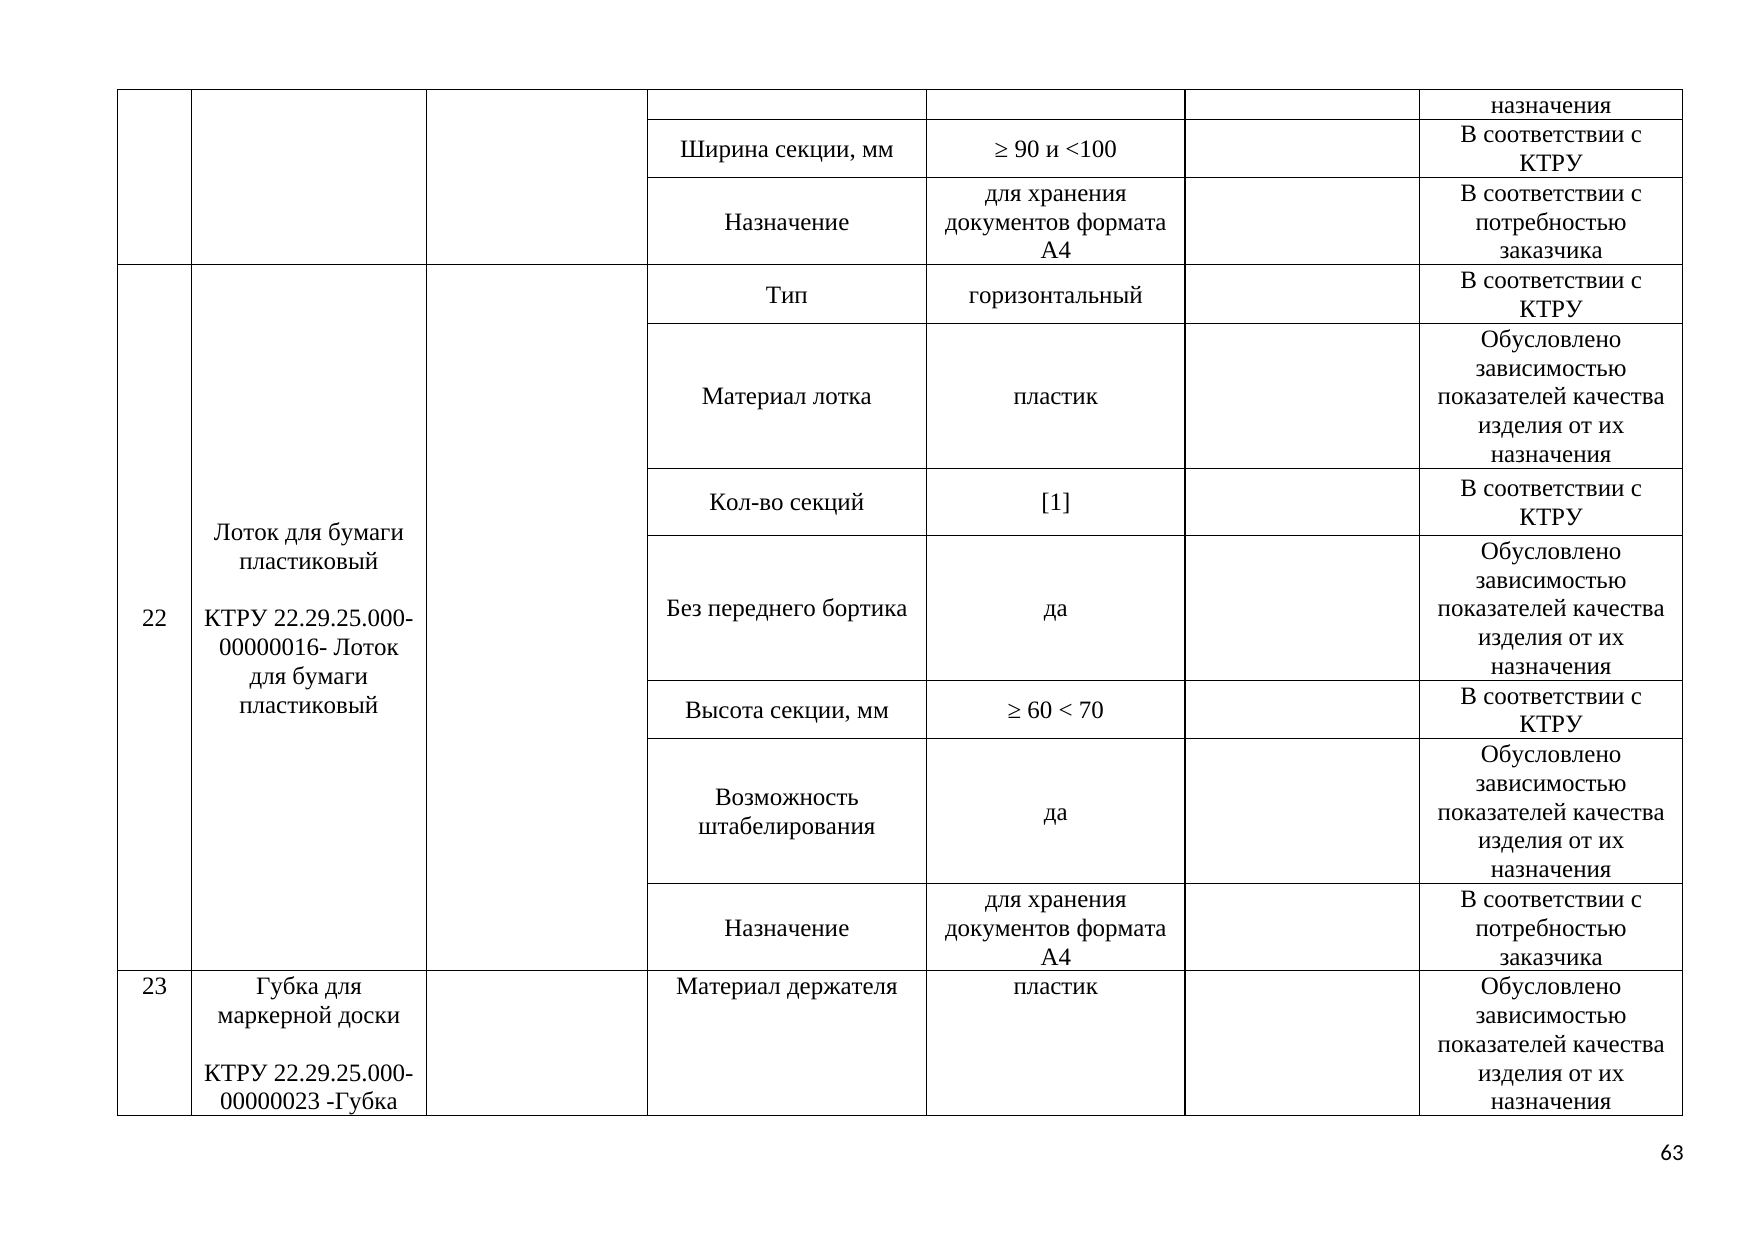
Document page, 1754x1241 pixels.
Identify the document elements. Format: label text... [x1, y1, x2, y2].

table_cell Материал держателя [648, 971, 926, 1115]
table_cell [1186, 971, 1419, 1115]
table_cell 23 [118, 971, 191, 1115]
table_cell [192, 971, 426, 1115]
table_cell [1186, 90, 1419, 118]
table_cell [648, 90, 926, 118]
table_cell Ширина секции, мм [648, 120, 926, 177]
table_cell [1186, 536, 1419, 680]
table_cell [1186, 178, 1419, 264]
table_cell Назначение [648, 884, 926, 970]
table_cell да [927, 739, 1184, 883]
table_cell Обусловлено зависимостью показателей качества изделия от их назначения [1420, 739, 1682, 883]
table_cell [1186, 739, 1419, 883]
table_cell Обусловлено зависимостью показателей качества изделия от их назначения [1420, 536, 1682, 680]
table_cell В соответствии с КТРУ [1420, 120, 1682, 177]
table_cell Материал лотка [648, 324, 926, 468]
table_cell пластик [927, 324, 1184, 468]
table_cell [1186, 884, 1419, 970]
table_cell [1] [927, 469, 1184, 535]
table_cell 22 [118, 265, 191, 970]
table_cell Обусловлено зависимостью показателей качества изделия от их назначения [1420, 324, 1682, 468]
table_cell Тип [648, 265, 926, 323]
table_cell В соответствии с КТРУ [1420, 265, 1682, 323]
table_cell для хранения документов формата А4 [927, 178, 1184, 264]
table_cell ≥ 60 < 70 [927, 681, 1184, 738]
table_cell В соответствии с потребностью заказчика [1420, 178, 1682, 264]
table_cell для хранения документов формата А4 [927, 884, 1184, 970]
table_cell [1186, 120, 1419, 177]
table_cell [1186, 469, 1419, 535]
table_cell [1186, 681, 1419, 738]
table_cell В соответствии с КТРУ [1420, 469, 1682, 535]
table_cell Высота секции, мм [648, 681, 926, 738]
table_cell [427, 265, 647, 970]
table_cell да [927, 536, 1184, 680]
table_cell ≥ 90 и <100 [927, 120, 1184, 177]
table_cell [427, 971, 647, 1115]
table_cell Возможность штабелирования [648, 739, 926, 883]
table_cell пластик [927, 971, 1184, 1115]
table_cell [1186, 265, 1419, 323]
table_cell да [927, 90, 1184, 118]
table_cell Кол-во секций [648, 469, 926, 535]
table_cell Назначение [648, 178, 926, 264]
table_cell Без переднего бортика [648, 536, 926, 680]
table_cell [1186, 324, 1419, 468]
table_cell В соответствии с потребностью заказчика [1420, 884, 1682, 970]
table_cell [1420, 90, 1682, 118]
table_cell Лоток для бумаги пластиковый КТРУ 22.29.25.000-00000016- Лоток для бумаги пластиковый [192, 265, 426, 970]
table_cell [1420, 971, 1682, 1115]
table_cell В соответствии с КТРУ [1420, 681, 1682, 738]
table_cell горизонтальный [927, 265, 1184, 323]
